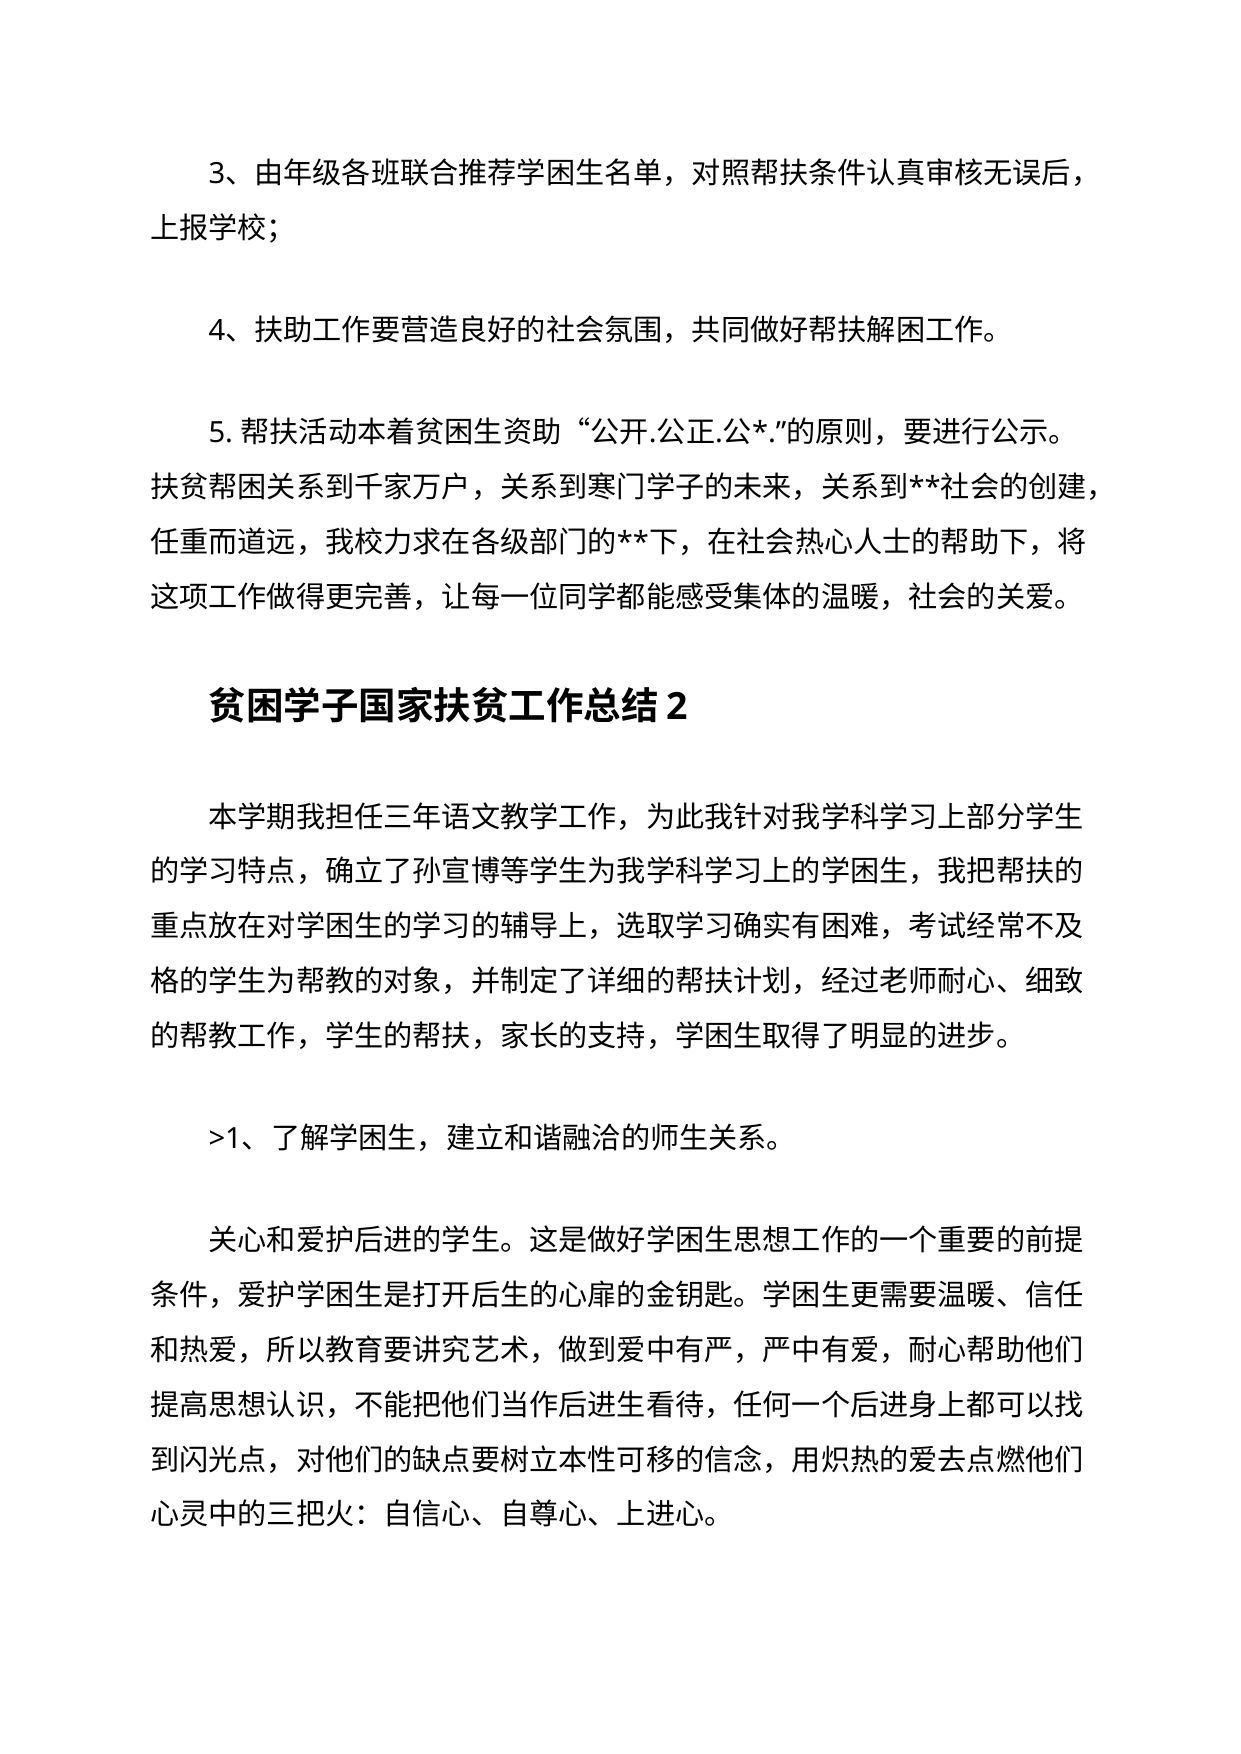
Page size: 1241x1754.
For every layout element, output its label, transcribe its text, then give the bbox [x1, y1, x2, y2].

text >1、了解学困生，建立和谐融洽的师生关系。 [150, 1114, 1090, 1157]
text 贫困学子国家扶贫工作总结2 [150, 676, 1090, 730]
text 5. 帮扶活动本着贫困生资助“公开.公正.公*.”的原则，要进行公示。 扶贫帮困关系到千家万户，关系到寒门学子的未来，关系到**社会的创建，任重而道远，我校力求在各级部门的**下，在社会热心人士的帮助下，将这项工作做得更完善，让每一位同学都能感受集体的温暖，社会的关爱。 [150, 409, 1090, 616]
text 4、扶助工作要营造良好的社会氛围，共同做好帮扶解困工作。 [150, 307, 1090, 349]
text 3、由年级各班联合推荐学困生名单，对照帮扶条件认真审核无误后，上报学校； [150, 150, 1090, 247]
text 本学期我担任三年语文教学工作，为此我针对我学科学习上部分学生的学习特点，确立了孙宣博等学生为我学科学习上的学困生，我把帮扶的重点放在对学困生的学习的辅导上，选取学习确实有困难，考试经常不及格的学生为帮教的对象，并制定了详细的帮扶计划，经过老师耐心、细致的帮教工作，学生的帮扶，家长的支持，学困生取得了明显的进步。 [150, 793, 1090, 1055]
text 关心和爱护后进的学生。这是做好学困生思想工作的一个重要的前提条件，爱护学困生是打开后生的心扉的金钥匙。学困生更需要温暖、信任和热爱，所以教育要讲究艺术，做到爱中有严，严中有爱，耐心帮助他们提高思想认识，不能把他们当作后进生看待，任何一个后进身上都可以找到闪光点，对他们的缺点要树立本性可移的信念，用炽热的爱去点燃他们心灵中的三把火：自信心、自尊心、上进心。 [150, 1216, 1090, 1533]
